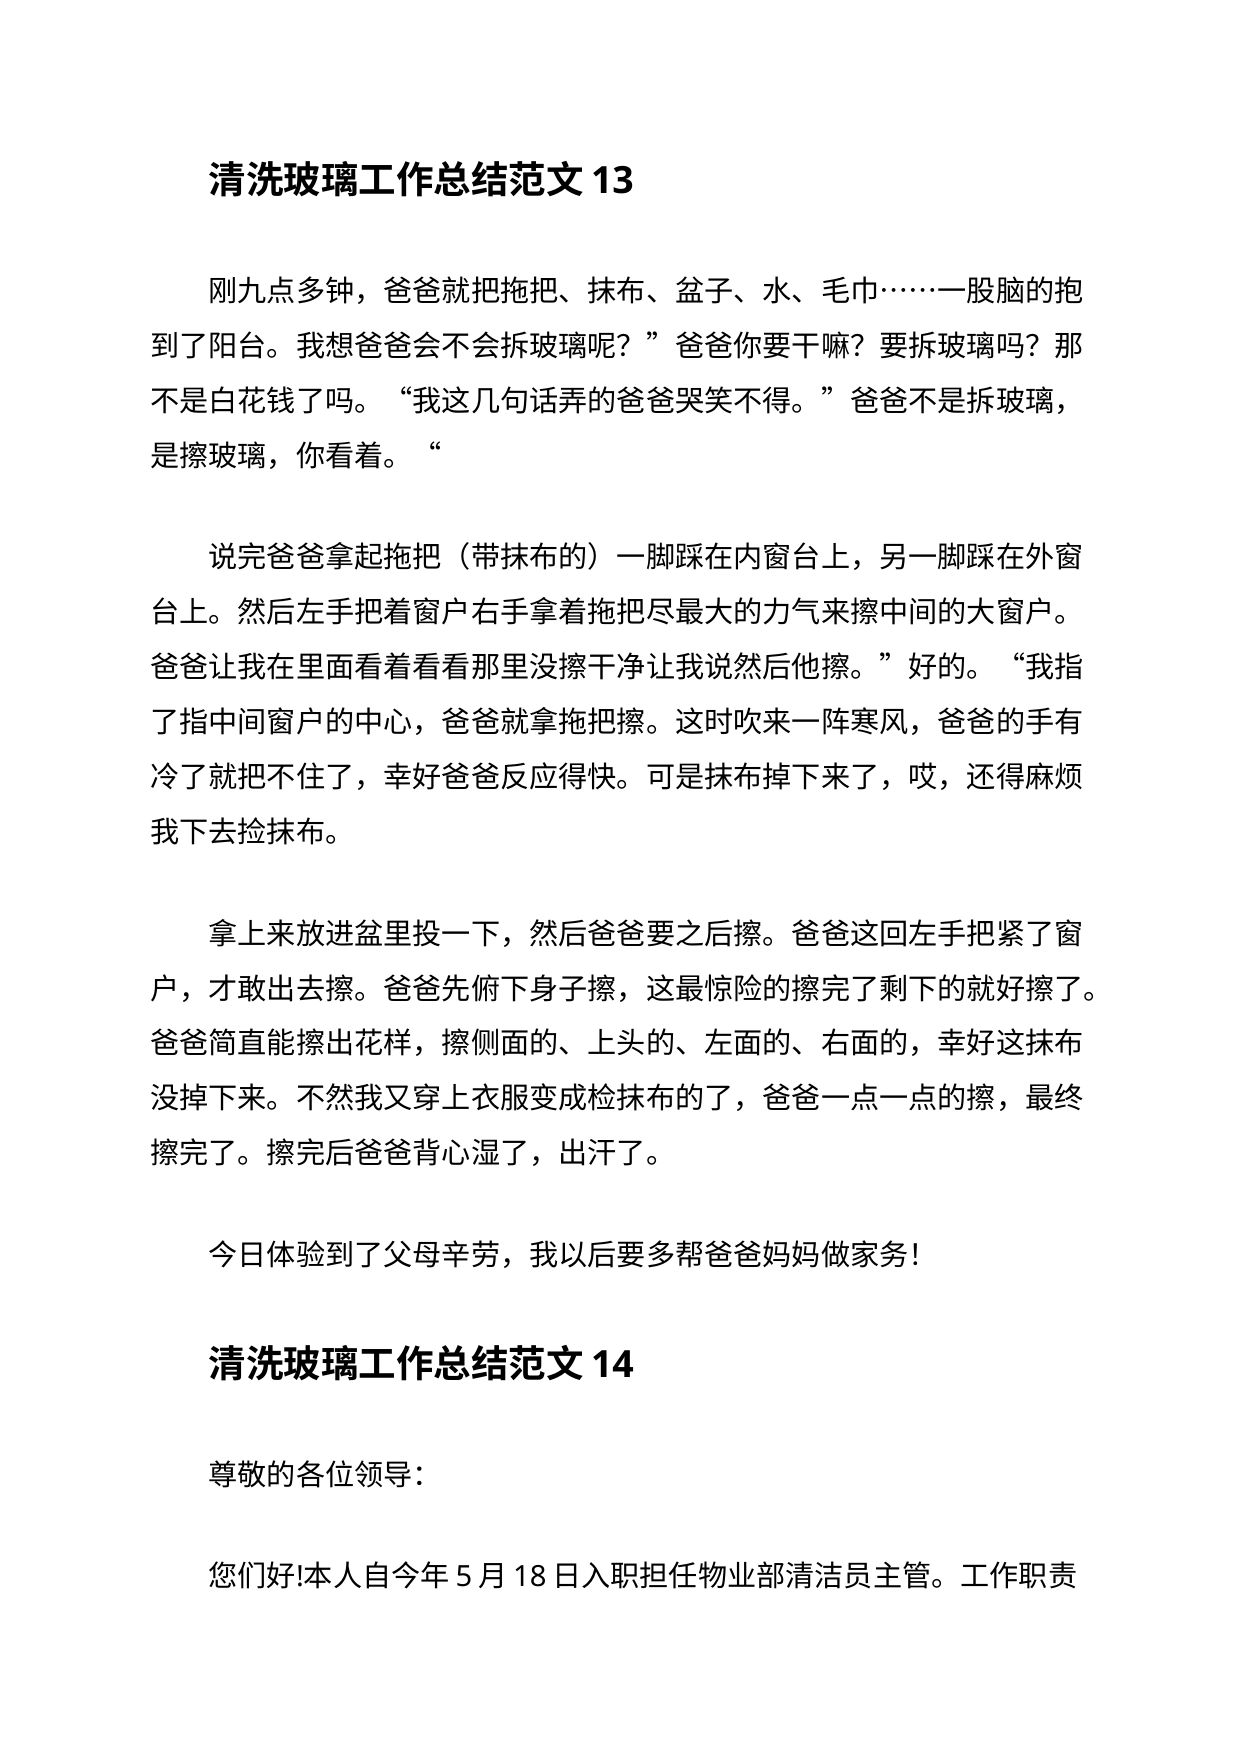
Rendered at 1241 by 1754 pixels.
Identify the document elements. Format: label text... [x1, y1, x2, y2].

text 清洗玻璃工作总结范文14 [150, 1333, 1090, 1388]
text 尊敬的各位领导： [150, 1451, 1090, 1493]
text 刚九点多钟，爸爸就把拖把、抹布、盆子、水、毛巾……一股脑的抱到了阳台。我想爸爸会不会拆玻璃呢？”爸爸你要干嘛？要拆玻璃吗？那不是白花钱了吗。“我这几句话弄的爸爸哭笑不得。”爸爸不是拆玻璃，是擦玻璃，你看着。“ [150, 268, 1090, 474]
text 今日体验到了父母辛劳，我以后要多帮爸爸妈妈做家务！ [150, 1232, 1090, 1274]
text 说完爸爸拿起拖把（带抹布的）一脚踩在内窗台上，另一脚踩在外窗台上。然后左手把着窗户右手拿着拖把尽最大的力气来擦中间的大窗户。爸爸让我在里面看着看看那里没擦干净让我说然后他擦。”好的。“我指了指中间窗户的中心，爸爸就拿拖把擦。这时吹来一阵寒风，爸爸的手有冷了就把不住了，幸好爸爸反应得快。可是抹布掉下来了，哎，还得麻烦我下去捡抹布。 [150, 534, 1090, 851]
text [150, 1553, 1090, 1595]
text 清洗玻璃工作总结范文13 [150, 150, 1090, 204]
text 拿上来放进盆里投一下，然后爸爸要之后擦。爸爸这回左手把紧了窗户，才敢出去擦。爸爸先俯下身子擦，这最惊险的擦完了剩下的就好擦了。爸爸简直能擦出花样，擦侧面的、上头的、左面的、右面的，幸好这抹布没掉下来。不然我又穿上衣服变成检抹布的了，爸爸一点一点的擦，最终擦完了。擦完后爸爸背心湿了，出汗了。 [150, 910, 1090, 1172]
